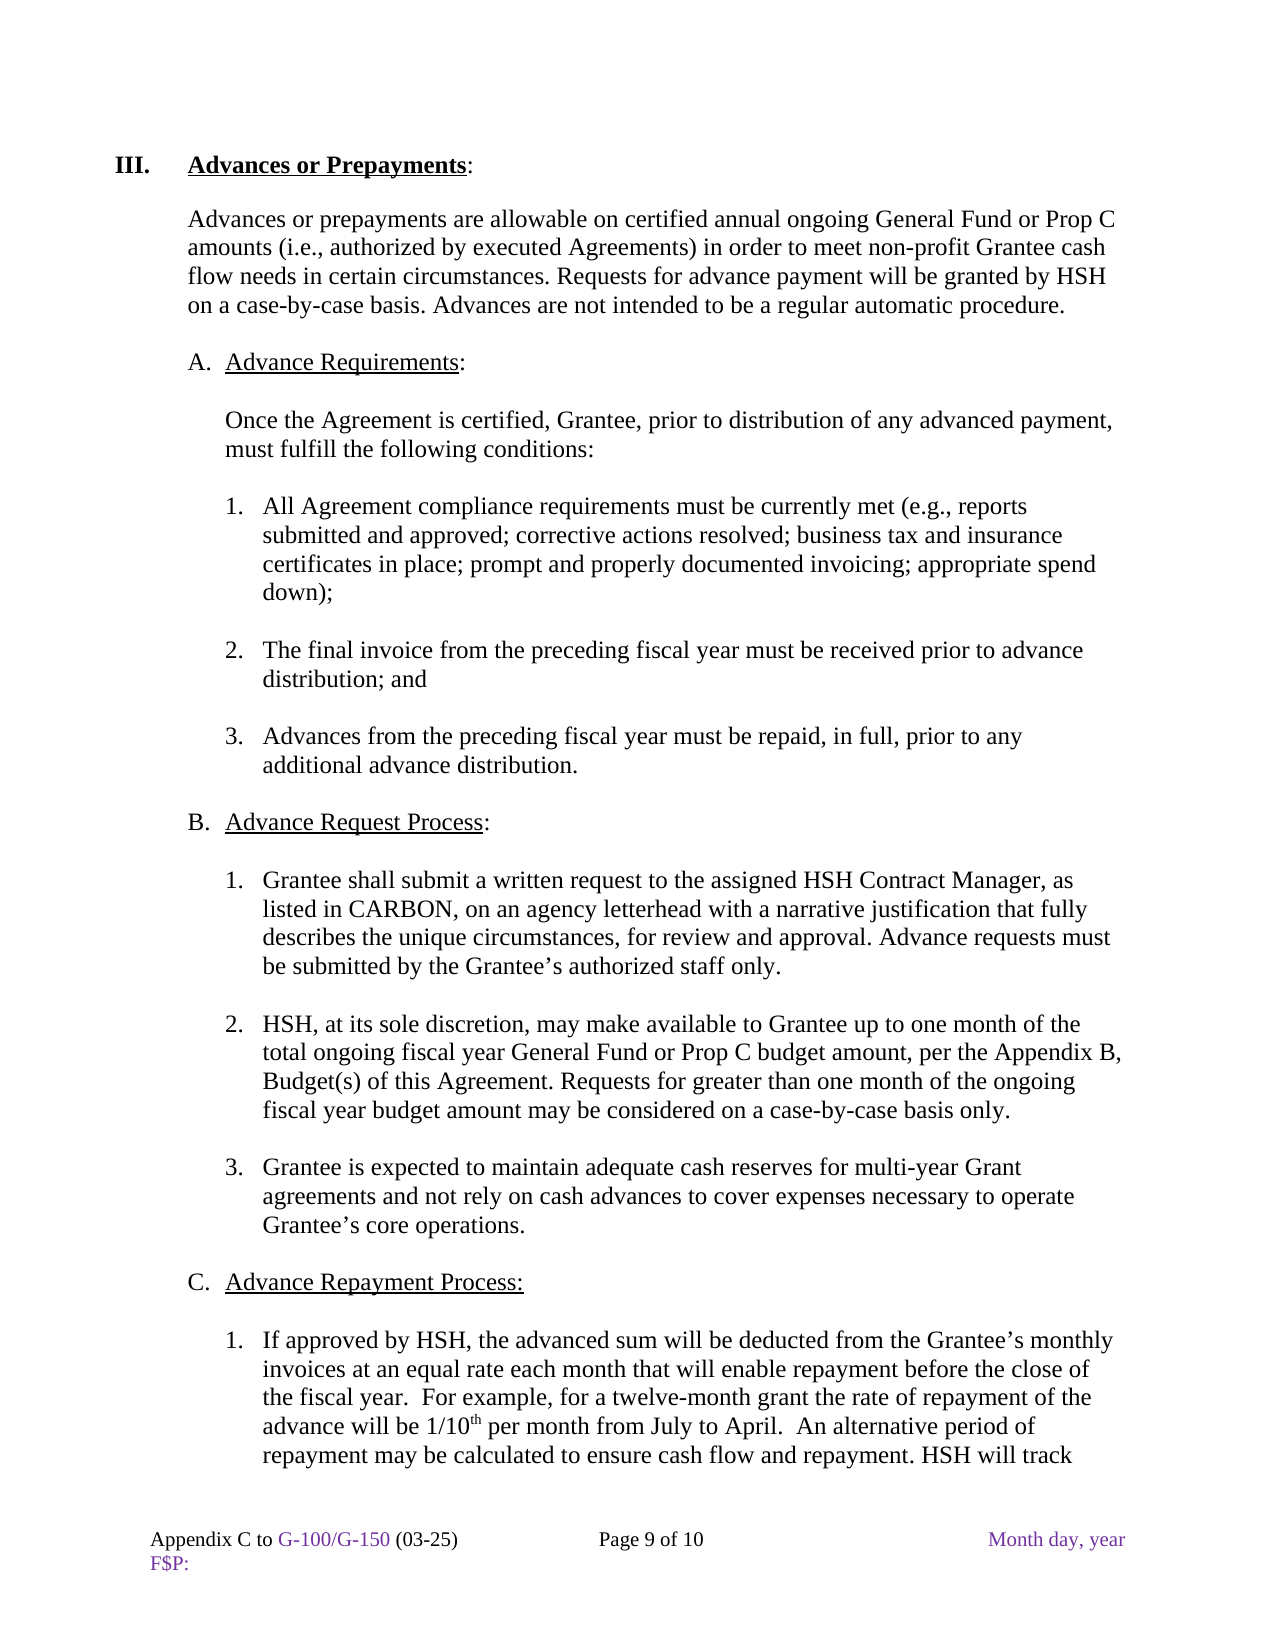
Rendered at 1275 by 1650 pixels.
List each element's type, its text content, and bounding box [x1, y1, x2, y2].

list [225, 1325, 1125, 1469]
list Grantee is expected to maintain adequate cash reserves for multi-year Grant agreements and not rely on cash advances to cover expenses necessary to operate Grantee’s core operations. [225, 1152, 1125, 1239]
list HSH, at its sole discretion, may make available to Grantee up to one month of the total ongoing fiscal year General Fund or Prop C budget amount, per the Appendix B, Budget(s) of this Agreement. Requests for greater than one month of the ongoing fiscal year budget amount may be considered on a case-by-case basis only. [225, 1009, 1125, 1124]
list Advance Request Process: [187, 807, 1125, 836]
list The final invoice from the preceding fiscal year must be received prior to advance distribution; and [225, 635, 1125, 692]
list Advance Requirements: [187, 347, 1125, 376]
list Grantee shall submit a written request to the assigned HSH Contract Manager, as listed in CARBON, on an agency letterhead with a narrative justification that fully describes the unique circumstances, for review and approval. Advance requests must be submitted by the Grantee’s authorized staff only. [225, 865, 1125, 980]
list Advances from the preceding fiscal year must be repaid, in full, prior to any additional advance distribution. [225, 721, 1125, 779]
list All Agreement compliance requirements must be currently met (e.g., reports submitted and approved; corrective actions resolved; business tax and insurance certificates in place; prompt and properly documented invoicing; appropriate spend down); [225, 491, 1125, 606]
text Once the Agreement is certified, Grantee, prior to distribution of any advanced payment, must fulfill the following conditions: [225, 405, 1125, 462]
text Advances or prepayments are allowable on certified annual ongoing General Fund or Prop C amounts (i.e., authorized by executed Agreements) in order to meet non-profit Grantee cash flow needs in certain circumstances. Requests for advance payment will be granted by HSH on a case-by-case basis. Advances are not intended to be a regular automatic procedure. [187, 204, 1125, 319]
list Advance Repayment Process: [187, 1267, 1125, 1296]
list Advances or Prepayments: [150, 150, 1125, 179]
